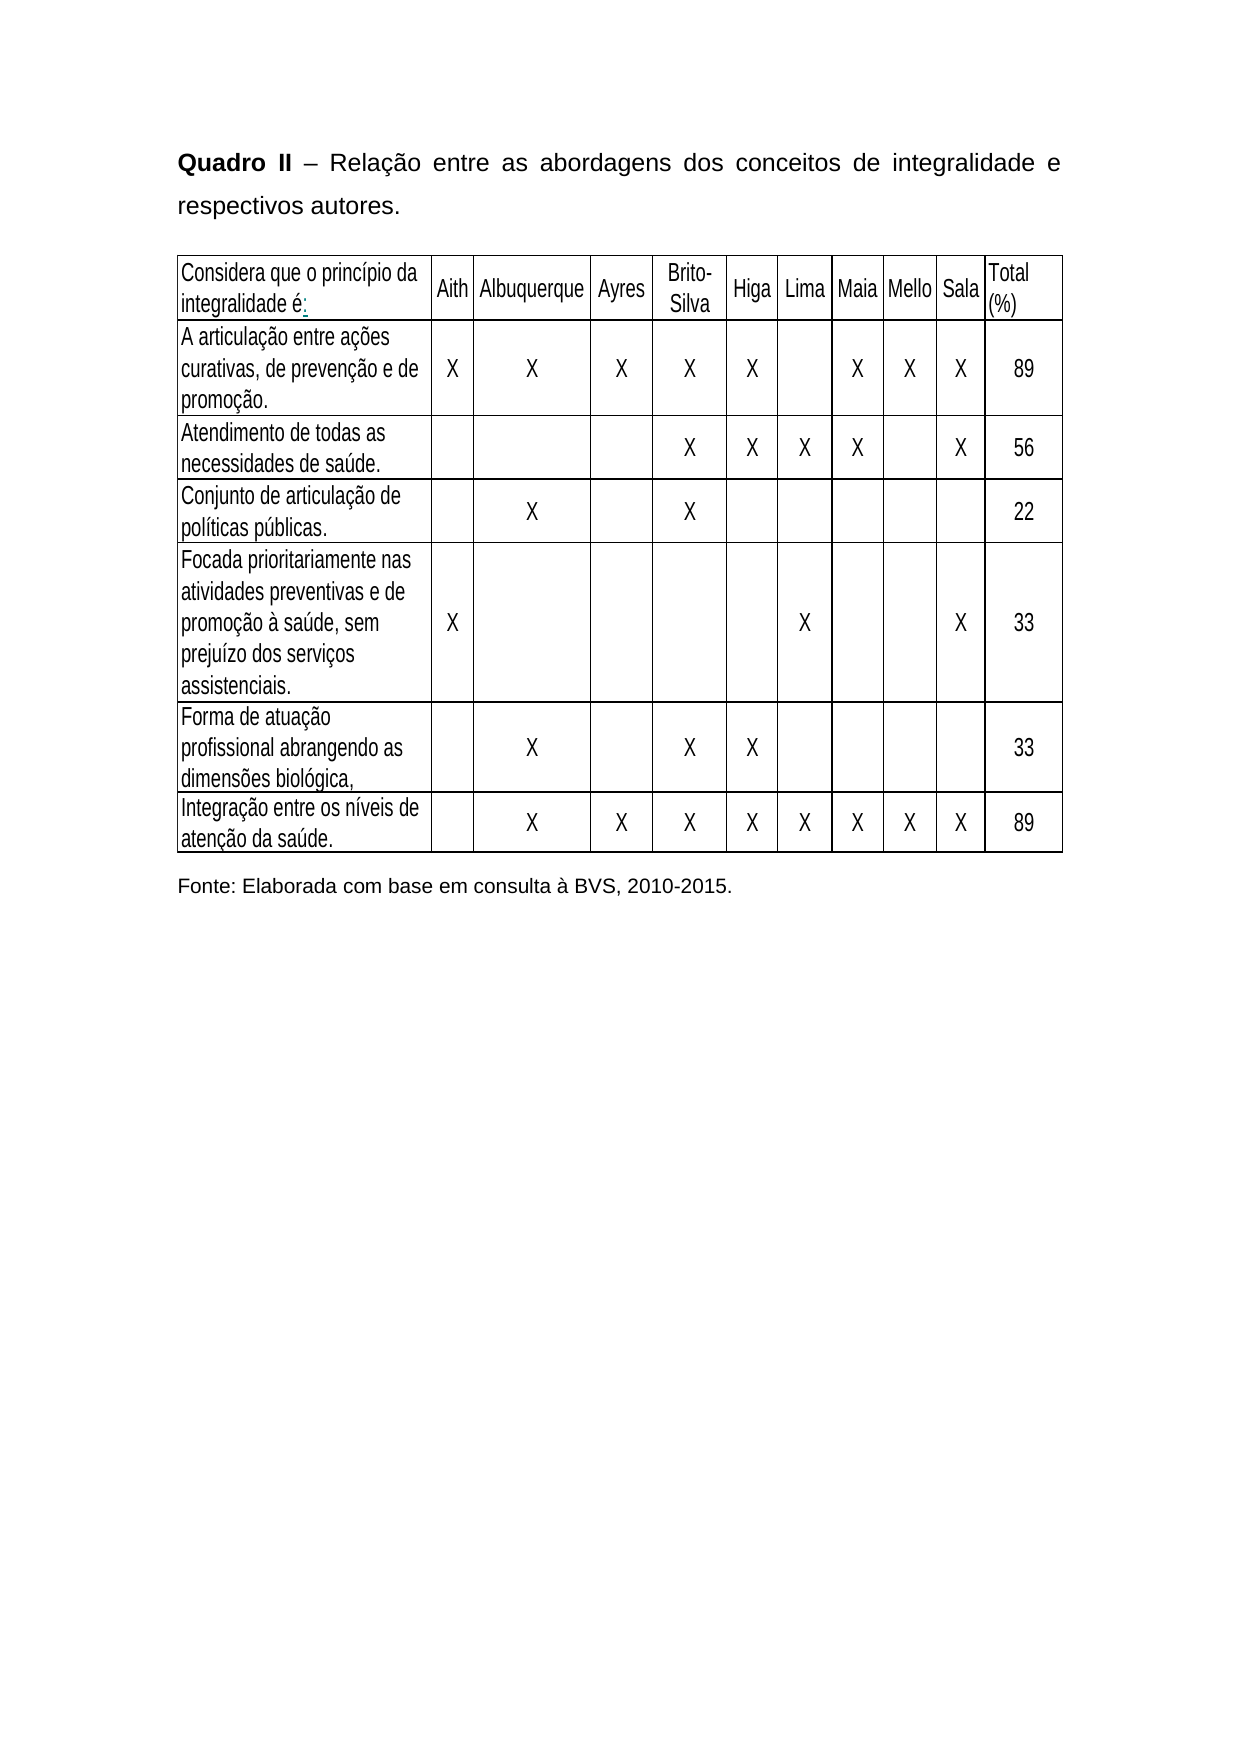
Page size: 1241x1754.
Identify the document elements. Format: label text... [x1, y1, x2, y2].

text Fonte: Elaborada com base em consulta à BVS, 2010-2015. [177, 874, 1063, 898]
text Quadro II – Relação entre as abordagens dos conceitos de integralidade e respectivos autores. [177, 148, 1063, 219]
